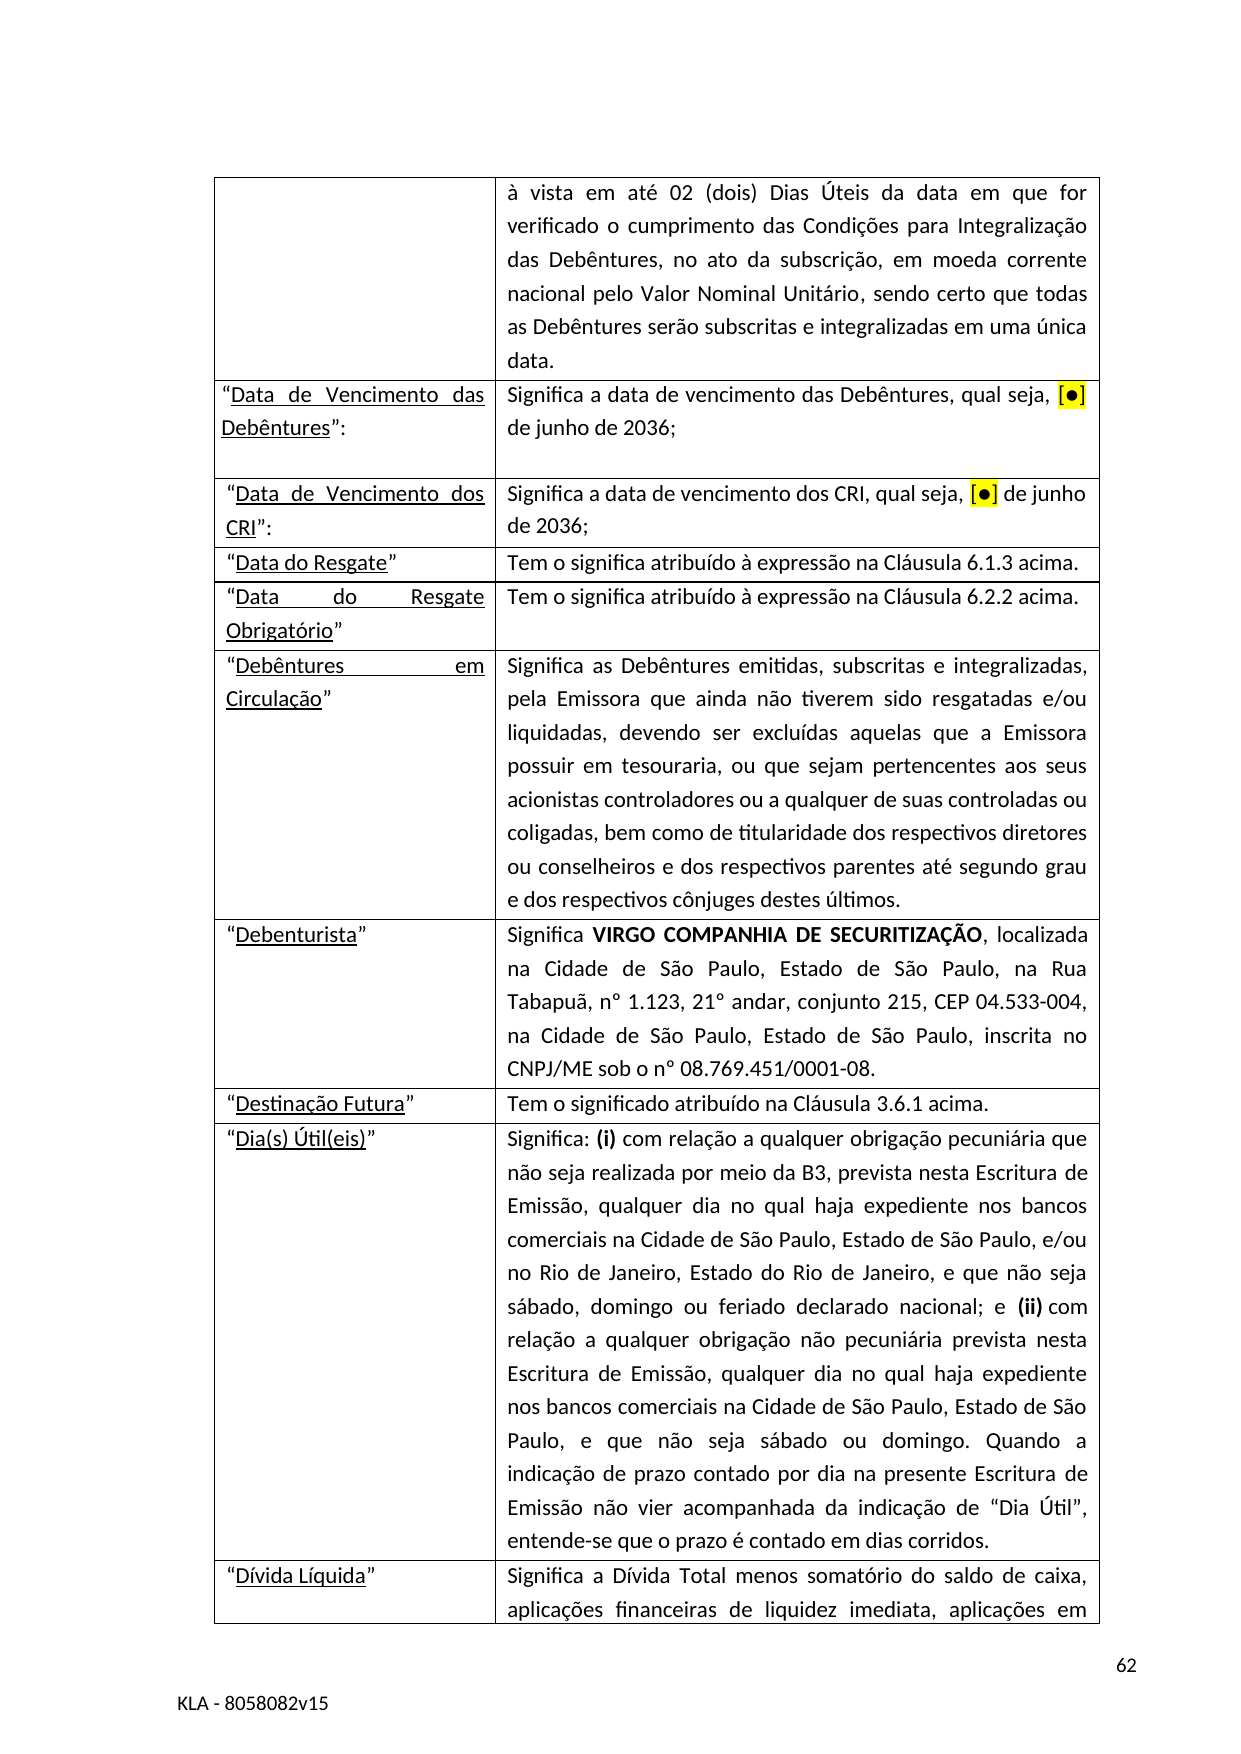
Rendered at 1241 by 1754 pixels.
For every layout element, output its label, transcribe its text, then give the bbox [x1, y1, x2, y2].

table_cell Significa a data de vencimento dos CRI, qual seja, [●] de junho de 2036; [496, 479, 1099, 547]
table_cell Tem o significa atribuído à expressão na Cláusula 6.2.2 acima. [496, 583, 1099, 650]
table_cell Tem o significa atribuído à expressão na Cláusula 6.1.3 acima. [496, 548, 1099, 581]
table_cell “Data de Vencimento dos CRI”: [215, 479, 495, 547]
table_cell Tem o significado atribuído na Cláusula 3.6.1 acima. [496, 1089, 1099, 1123]
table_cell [215, 178, 495, 379]
table_cell “Data de Vencimento das Debêntures”: [215, 381, 495, 478]
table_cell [496, 178, 1099, 379]
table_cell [496, 1561, 1099, 1623]
table_cell “Data do Resgate” [215, 548, 495, 581]
table_cell Significa: (i) com relação a qualquer obrigação pecuniária que não seja realizada por meio da B3, prevista nesta Escritura de Emissão, qualquer dia no qual haja expediente nos bancos comerciais na Cidade de São Paulo, Estado de São Paulo, e/ou no Rio de Janeiro, Estado do Rio de Janeiro, e que não seja sábado, domingo ou feriado declarado nacional; e (ii) com relação a qualquer obrigação não pecuniária prevista nesta Escritura de Emissão, qualquer dia no qual haja expediente nos bancos comerciais na Cidade de São Paulo, Estado de São Paulo, e que não seja sábado ou domingo. Quando a indicação de prazo contado por dia na presente Escritura de Emissão não vier acompanhada da indicação de “Dia Útil”, entende-se que o prazo é contado em dias corridos. [496, 1124, 1099, 1560]
table_cell Significa as Debêntures emitidas, subscritas e integralizadas, pela Emissora que ainda não tiverem sido resgatadas e/ou liquidadas, devendo ser excluídas aquelas que a Emissora possuir em tesouraria, ou que sejam pertencentes aos seus acionistas controladores ou a qualquer de suas controladas ou coligadas, bem como de titularidade dos respectivos diretores ou conselheiros e dos respectivos parentes até segundo grau e dos respectivos cônjuges destes últimos. [496, 651, 1099, 919]
table_cell “Data do Resgate Obrigatório” [215, 583, 495, 650]
table_cell “Debenturista” [215, 920, 495, 1088]
table_cell Significa a data de vencimento das Debêntures, qual seja, [●] de junho de 2036; [496, 381, 1099, 478]
table_cell “Destinação Futura” [215, 1089, 495, 1123]
table_cell “Dívida Líquida” [215, 1561, 495, 1623]
table_cell Significa VIRGO COMPANHIA DE SECURITIZAÇÃO, localizada na Cidade de São Paulo, Estado de São Paulo, na Rua Tabapuã, nº 1.123, 21º andar, conjunto 215, CEP 04.533-004, na Cidade de São Paulo, Estado de São Paulo, inscrita no CNPJ/ME sob o nº 08.769.451/0001-08. [496, 920, 1099, 1088]
table_cell “Dia(s) Útil(eis)” [215, 1124, 495, 1560]
table_cell “Debêntures em Circulação” [215, 651, 495, 919]
